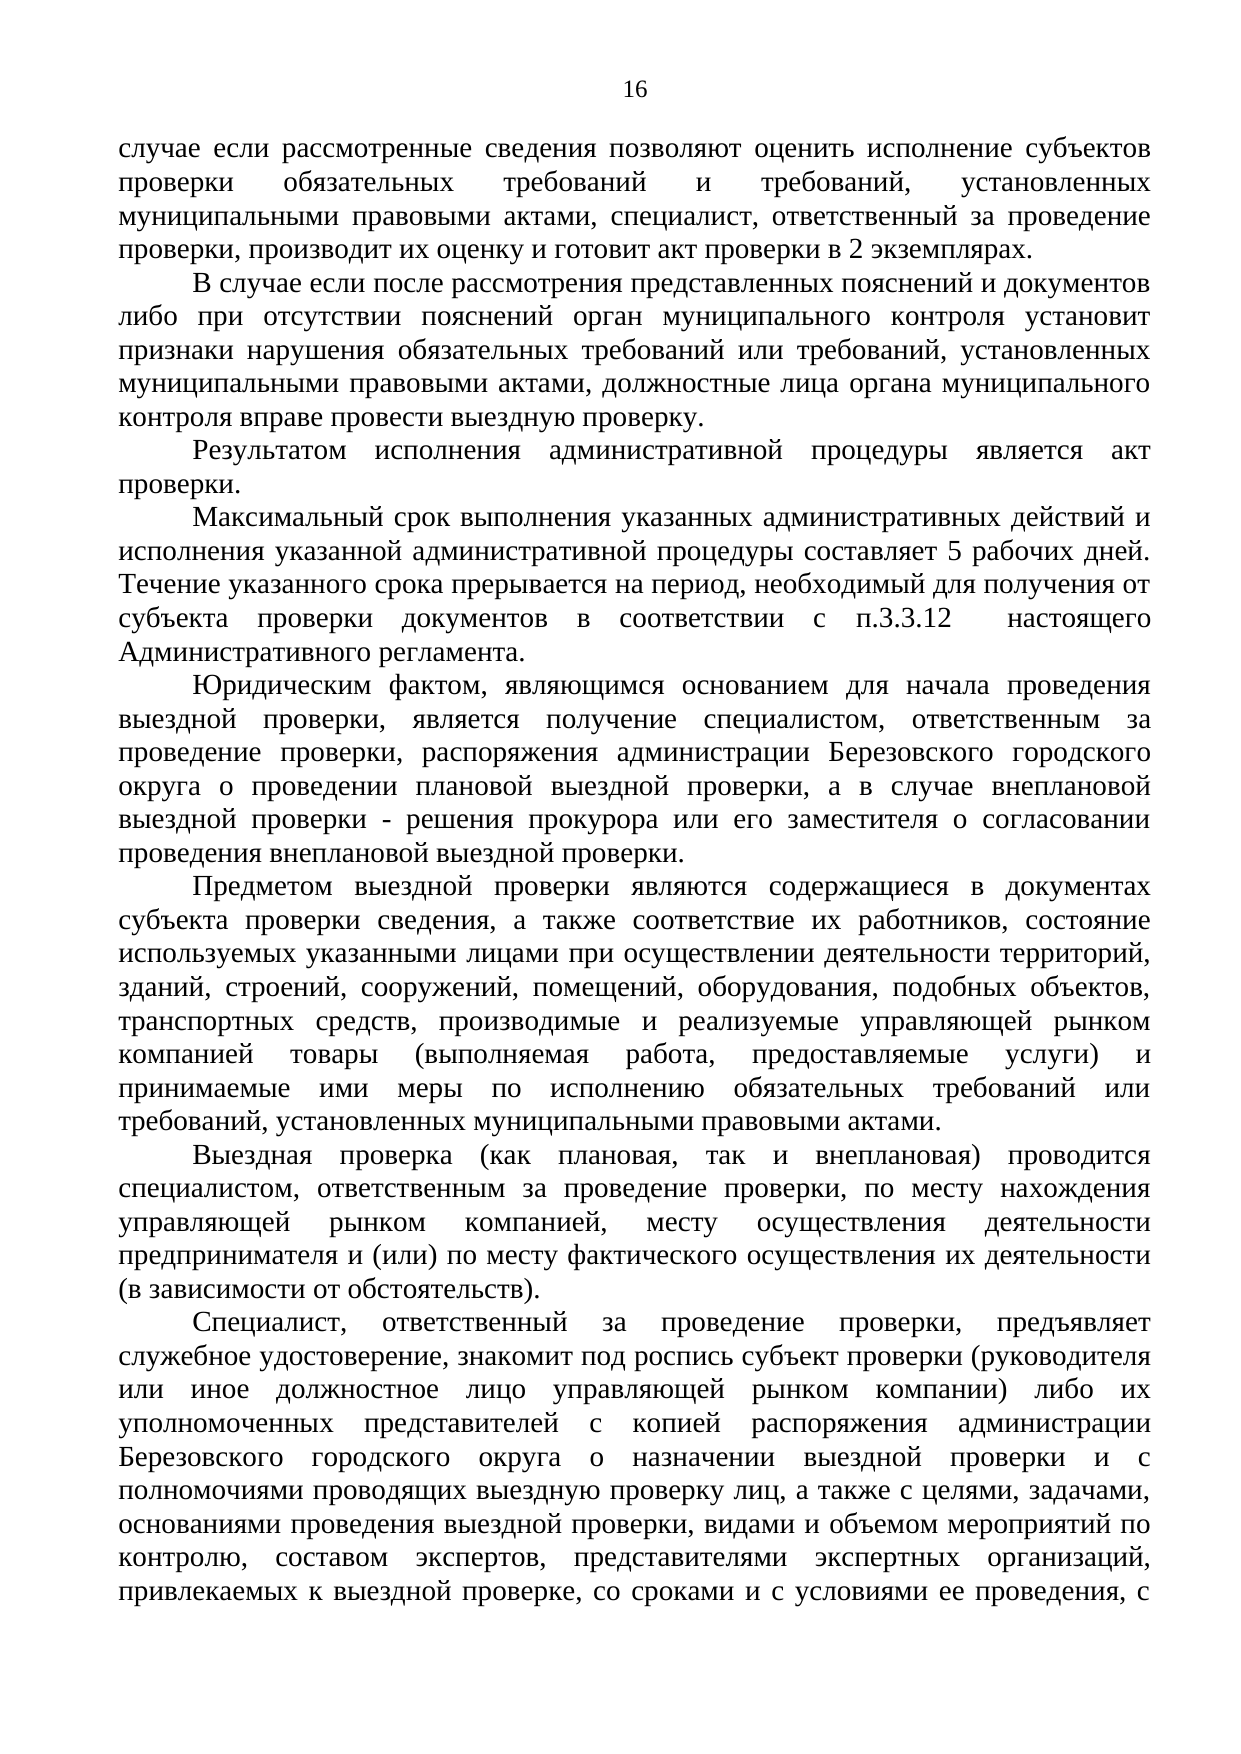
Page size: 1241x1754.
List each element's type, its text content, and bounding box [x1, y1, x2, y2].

text Предметом выездной проверки являются содержащиеся в документах субъекта проверки сведения, а также соответствие их работников, состояние используемых указанными лицами при осуществлении деятельности территорий, зданий, строений, сооружений, помещений, оборудования, подобных объектов, транспортных средств, производимые и реализуемые управляющей рынком компанией товары (выполняемая работа, предоставляемые услуги) и принимаемые ими меры по исполнению обязательных требований или требований, установленных муниципальными правовыми актами. [118, 868, 1152, 1137]
text Максимальный срок выполнения указанных административных действий и исполнения указанной административной процедуры составляет 5 рабочих дней. Течение указанного срока прерывается на период, необходимый для получения от субъекта проверки документов в соответствии с п.3.3.12 настоящего Административного регламента. [118, 499, 1152, 667]
text В случае если после рассмотрения представленных пояснений и документов либо при отсутствии пояснений орган муниципального контроля установит признаки нарушения обязательных требований или требований, установленных муниципальными правовыми актами, должностные лица органа муниципального контроля вправе провести выездную проверку. [118, 265, 1152, 432]
text Выездная проверка (как плановая, так и внеплановая) проводится специалистом, ответственным за проведение проверки, по месту нахождения управляющей рынком компанией, месту осуществления деятельности предпринимателя и (или) по месту фактического осуществления их деятельности (в зависимости от обстоятельств). [118, 1137, 1152, 1304]
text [118, 131, 1152, 265]
text Результатом исполнения административной процедуры является акт проверки. [118, 432, 1152, 499]
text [118, 1304, 1152, 1606]
text Юридическим фактом, являющимся основанием для начала проведения выездной проверки, является получение специалистом, ответственным за проведение проверки, распоряжения администрации Березовского городского округа о проведении плановой выездной проверки, а в случае внеплановой выездной проверки - решения прокурора или его заместителя о согласовании проведения внеплановой выездной проверки. [118, 667, 1152, 868]
